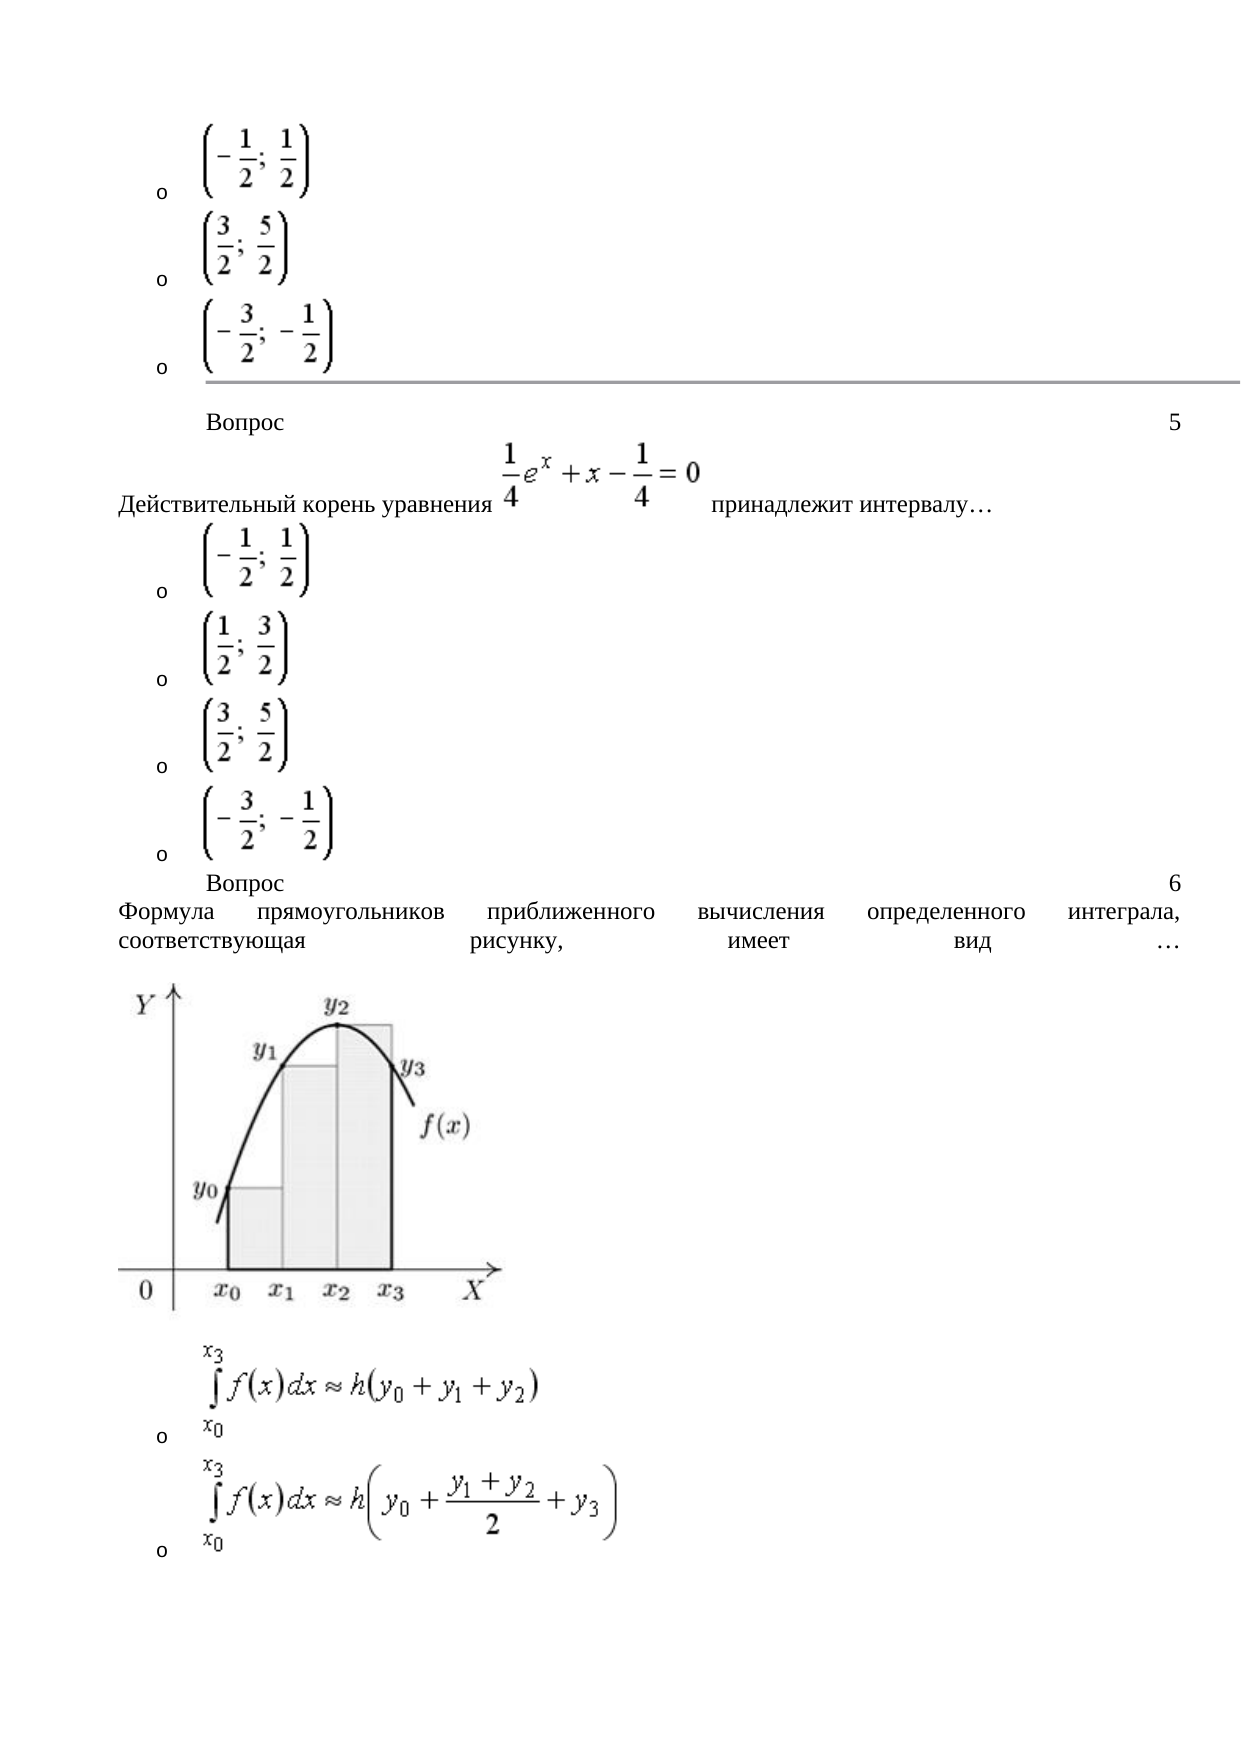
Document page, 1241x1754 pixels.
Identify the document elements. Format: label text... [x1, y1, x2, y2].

picture [199, 605, 294, 687]
picture [199, 205, 294, 287]
picture [199, 692, 294, 774]
picture [199, 517, 317, 599]
text Вопрос 6 Формула прямоугольников приближенного вычисления определенного интеграла, соответствующая рисунку, имеет вид … [118, 868, 1181, 1336]
text Вопрос 5 Действительный корень уравнения принадлежит интервалу… [118, 407, 1181, 518]
picture [498, 435, 705, 513]
picture [199, 1450, 623, 1558]
picture [199, 118, 317, 200]
picture [199, 780, 339, 862]
picture [199, 293, 339, 375]
picture [118, 982, 544, 1444]
